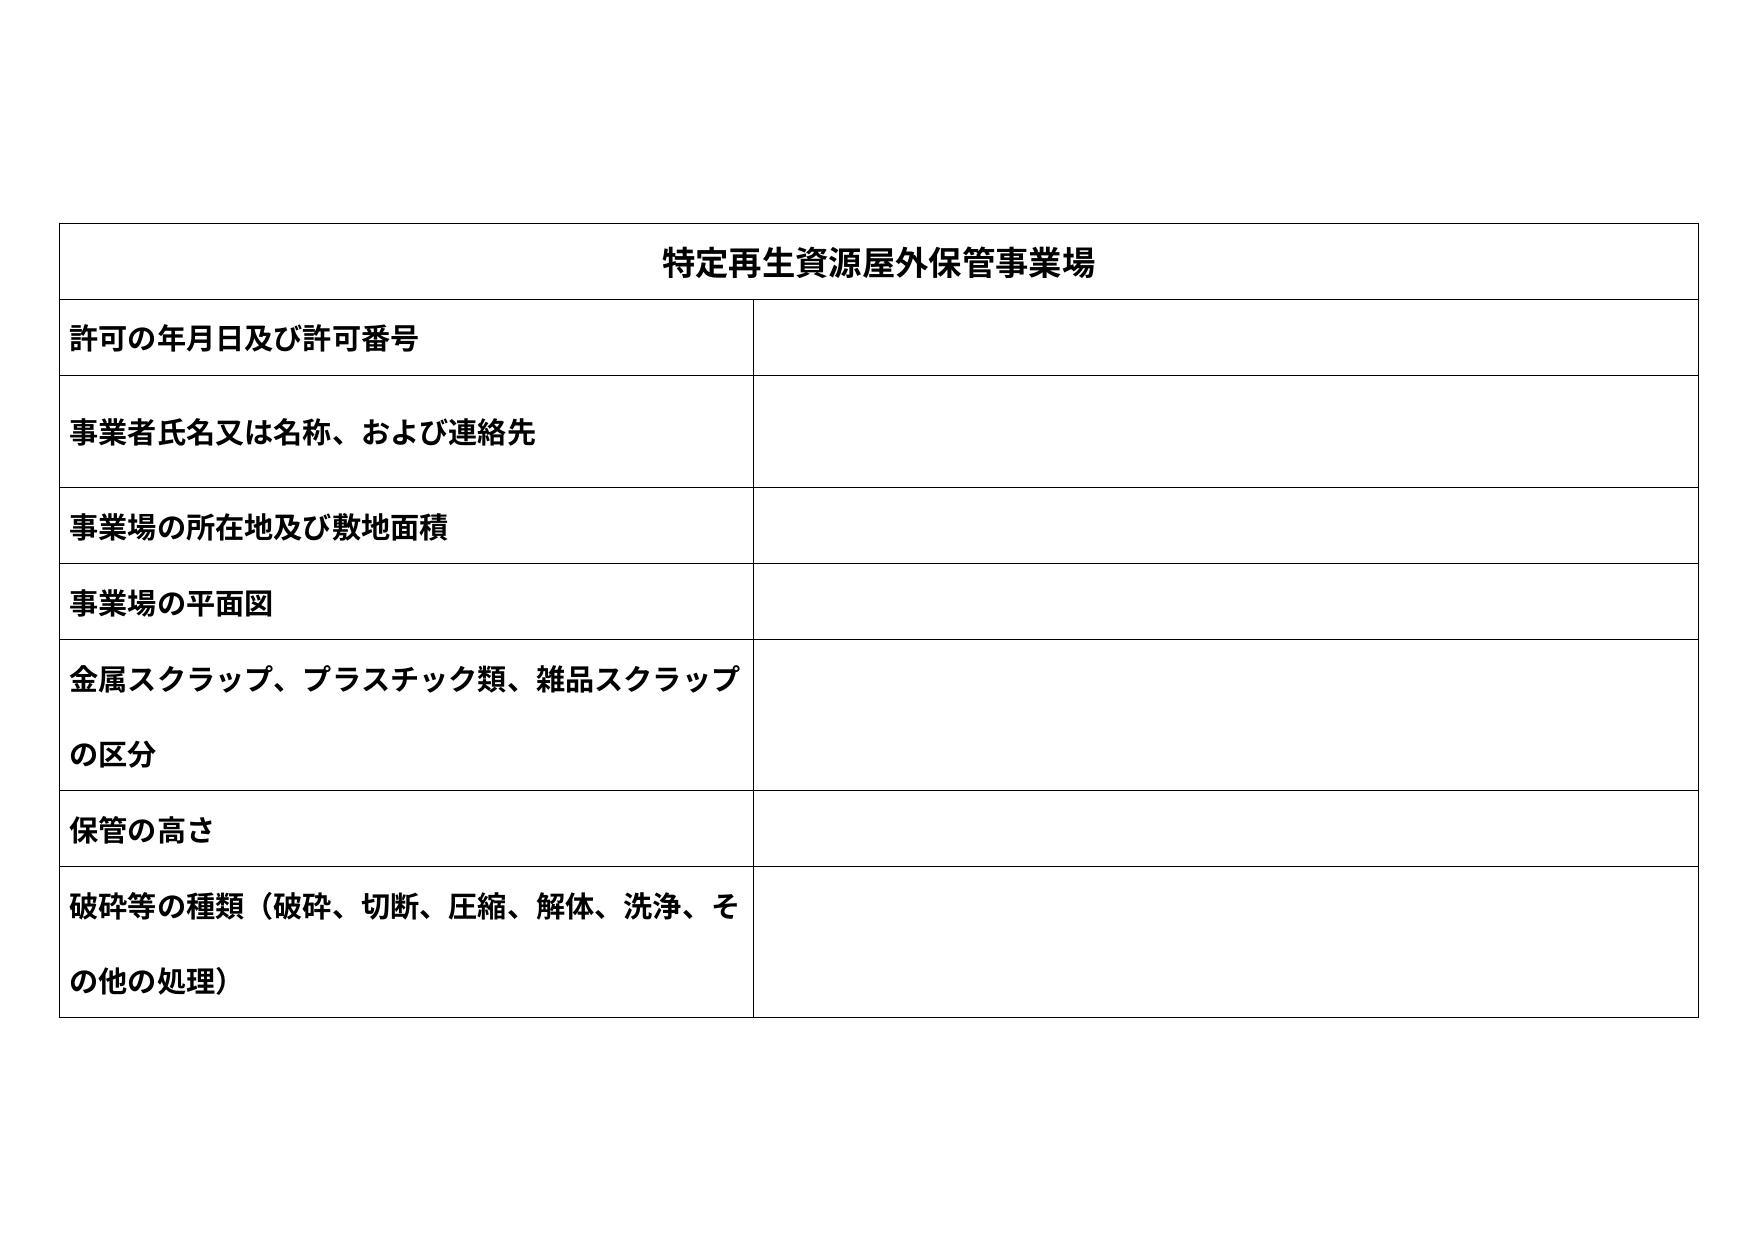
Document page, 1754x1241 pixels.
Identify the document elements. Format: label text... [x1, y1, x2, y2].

table_cell 事業者氏名又は名称、および連絡先 [60, 376, 753, 487]
table_cell [754, 376, 1698, 487]
table_cell 事業場の所在地及び敷地面積 [60, 488, 753, 563]
table_cell 破砕等の種類（破砕、切断、圧縮、解体、洗浄、その他の処理） [60, 867, 753, 1017]
table_header 特定再生資源屋外保管事業場 [60, 224, 1698, 298]
table_cell 保管の高さ [60, 791, 753, 866]
table_cell [754, 488, 1698, 563]
table_cell [754, 791, 1698, 866]
table_cell [754, 300, 1698, 374]
table_cell [754, 564, 1698, 639]
table_cell [754, 640, 1698, 790]
table_cell [754, 867, 1698, 1017]
table_cell 事業場の平面図 [60, 564, 753, 639]
table_cell 金属スクラップ、プラスチック類、雑品スクラップの区分 [60, 640, 753, 790]
table_cell 許可の年月日及び許可番号 [60, 300, 753, 374]
